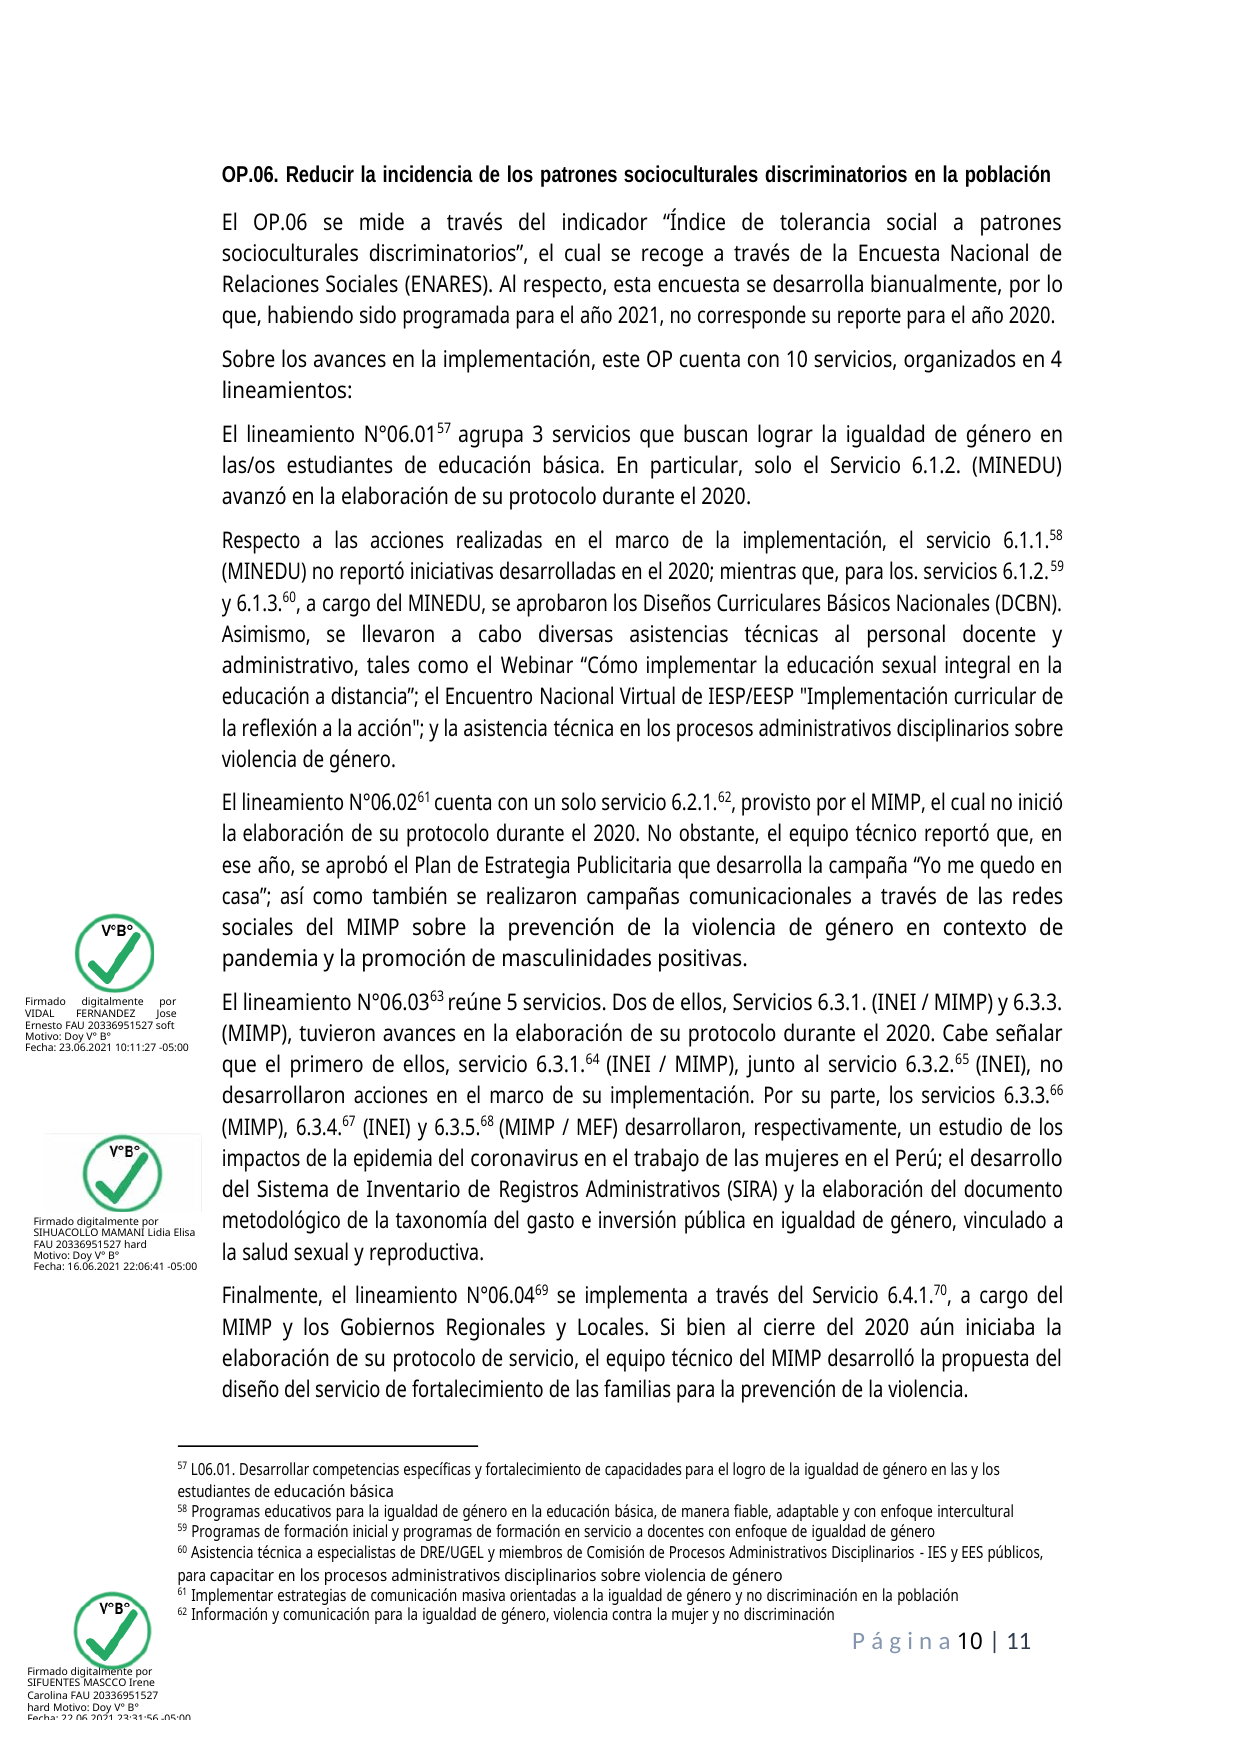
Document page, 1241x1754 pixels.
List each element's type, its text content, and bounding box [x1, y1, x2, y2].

text 59 Programas de formación inicial y programas de formación en servicio a docentes con enfoque de igualdad de género [177, 1522, 1142, 1541]
text 62 Información y comunicación para la igualdad de género, violencia contra la mujer y no discriminación [177, 1605, 1142, 1624]
text Finalmente, el lineamiento N°06.0469 se implementa a través del Servicio 6.4.1.70, a cargo del MIMP y los Gobiernos Regionales y Locales. Si bien al cierre del 2020 aún iniciaba la elaboración de su protocolo de servicio, el equipo técnico del MIMP desarrolló la propuesta del diseño del servicio de fortalecimiento de las familias para la prevención de la violencia. [222, 1279, 1063, 1404]
picture [74, 913, 155, 993]
text Firmado digitalmente por VIDAL FERNANDEZ Jose Ernesto FAU 20336951527 soft [25, 996, 176, 1032]
text 57 L06.01. Desarrollar competencias específicas y fortalecimiento de capacidades para el logro de la igualdad de género en las y los estudiantes de educación básica [177, 1457, 1065, 1503]
text El lineamiento N°06.0261 cuenta con un solo servicio 6.2.1.62, provisto por el MIMP, el cual no inició la elaboración de su protocolo durante el 2020. No obstante, el equipo técnico reportó que, en ese año, se aprobó el Plan de Estrategia Publicitaria que desarrolla la campaña “Yo me quedo en casa”; así como también se realizaron campañas comunicacionales a través de las redes sociales del MIMP sobre la prevención de la violencia de género en contexto de pandemia y la promoción de masculinidades positivas. [222, 786, 1064, 973]
text 60 Asistencia técnica a especialistas de DRE/UGEL y miembros de Comisión de Procesos Administrativos Disciplinarios - IES y EES públicos, para capacitar en los procesos administrativos disciplinarios sobre violencia de género [177, 1541, 1065, 1586]
text Respecto a las acciones realizadas en el marco de la implementación, el servicio 6.1.1.58 (MINEDU) no reportó iniciativas desarrolladas en el 2020; mientras que, para los. servicios 6.1.2.59 y 6.1.3.60, a cargo del MINEDU, se aprobaron los Diseños Curriculares Básicos Nacionales (DCBN). Asimismo, se llevaron a cabo diversas asistencias técnicas al personal docente y administrativo, tales como el Webinar “Cómo implementar la educación sexual integral en la educación a distancia”; el Encuentro Nacional Virtual de IESP/EESP "Implementación curricular de la reflexión a la acción"; y la asistencia técnica en los procesos administrativos disciplinarios sobre violencia de género. [222, 524, 1064, 774]
subtitle OP.06. Reducir la incidencia de los patrones socioculturales discriminatorios en la población [222, 161, 1142, 187]
picture [33, 1591, 190, 1670]
text Firmado digitalmente por SIHUACOLLO MAMANI Lidia Elisa FAU 20336951527 hard [33, 1215, 196, 1252]
text El OP.06 se mide a través del indicador “Índice de tolerancia social a patrones socioculturales discriminatorios”, el cual se recoge a través de la Encuesta Nacional de Relaciones Sociales (ENARES). Al respecto, esta encuesta se desarrolla bianualmente, por lo que, habiendo sido programada para el año 2021, no corresponde su reporte para el año 2020. [222, 206, 1063, 331]
picture [43, 1133, 202, 1212]
text El lineamiento N°06.0363 reúne 5 servicios. Dos de ellos, Servicios 6.3.1. (INEI / MIMP) y 6.3.3. (MIMP), tuvieron avances en la elaboración de su protocolo durante el 2020. Cabe señalar que el primero de ellos, servicio 6.3.1.64 (INEI / MIMP), junto al servicio 6.3.2.65 (INEI), no desarrollaron acciones en el marco de su implementación. Por su parte, los servicios 6.3.3.66 (MIMP), 6.3.4.67 (INEI) y 6.3.5.68 (MIMP / MEF) desarrollaron, respectivamente, un estudio de los impactos de la epidemia del coronavirus en el trabajo de las mujeres en el Perú; el desarrollo del Sistema de Inventario de Registros Administrativos (SIRA) y la elaboración del documento metodológico de la taxonomía del gasto e inversión pública en igualdad de género, vinculado a la salud sexual y reproductiva. [222, 986, 1064, 1267]
text El lineamiento N°06.0157 agrupa 3 servicios que buscan lograr la igualdad de género en las/os estudiantes de educación básica. En particular, solo el Servicio 6.1.2. (MINEDU) avanzó en la elaboración de su protocolo durante el 2020. [222, 418, 1064, 511]
text Sobre los avances en la implementación, este OP cuenta con 10 servicios, organizados en 4 lineamientos: [222, 343, 1064, 405]
text 58 Programas educativos para la igualdad de género en la educación básica, de manera fiable, adaptable y con enfoque intercultural [177, 1503, 1142, 1522]
text 61 Implementar estrategias de comunicación masiva orientadas a la igualdad de género y no discriminación en la población [177, 1586, 1142, 1605]
